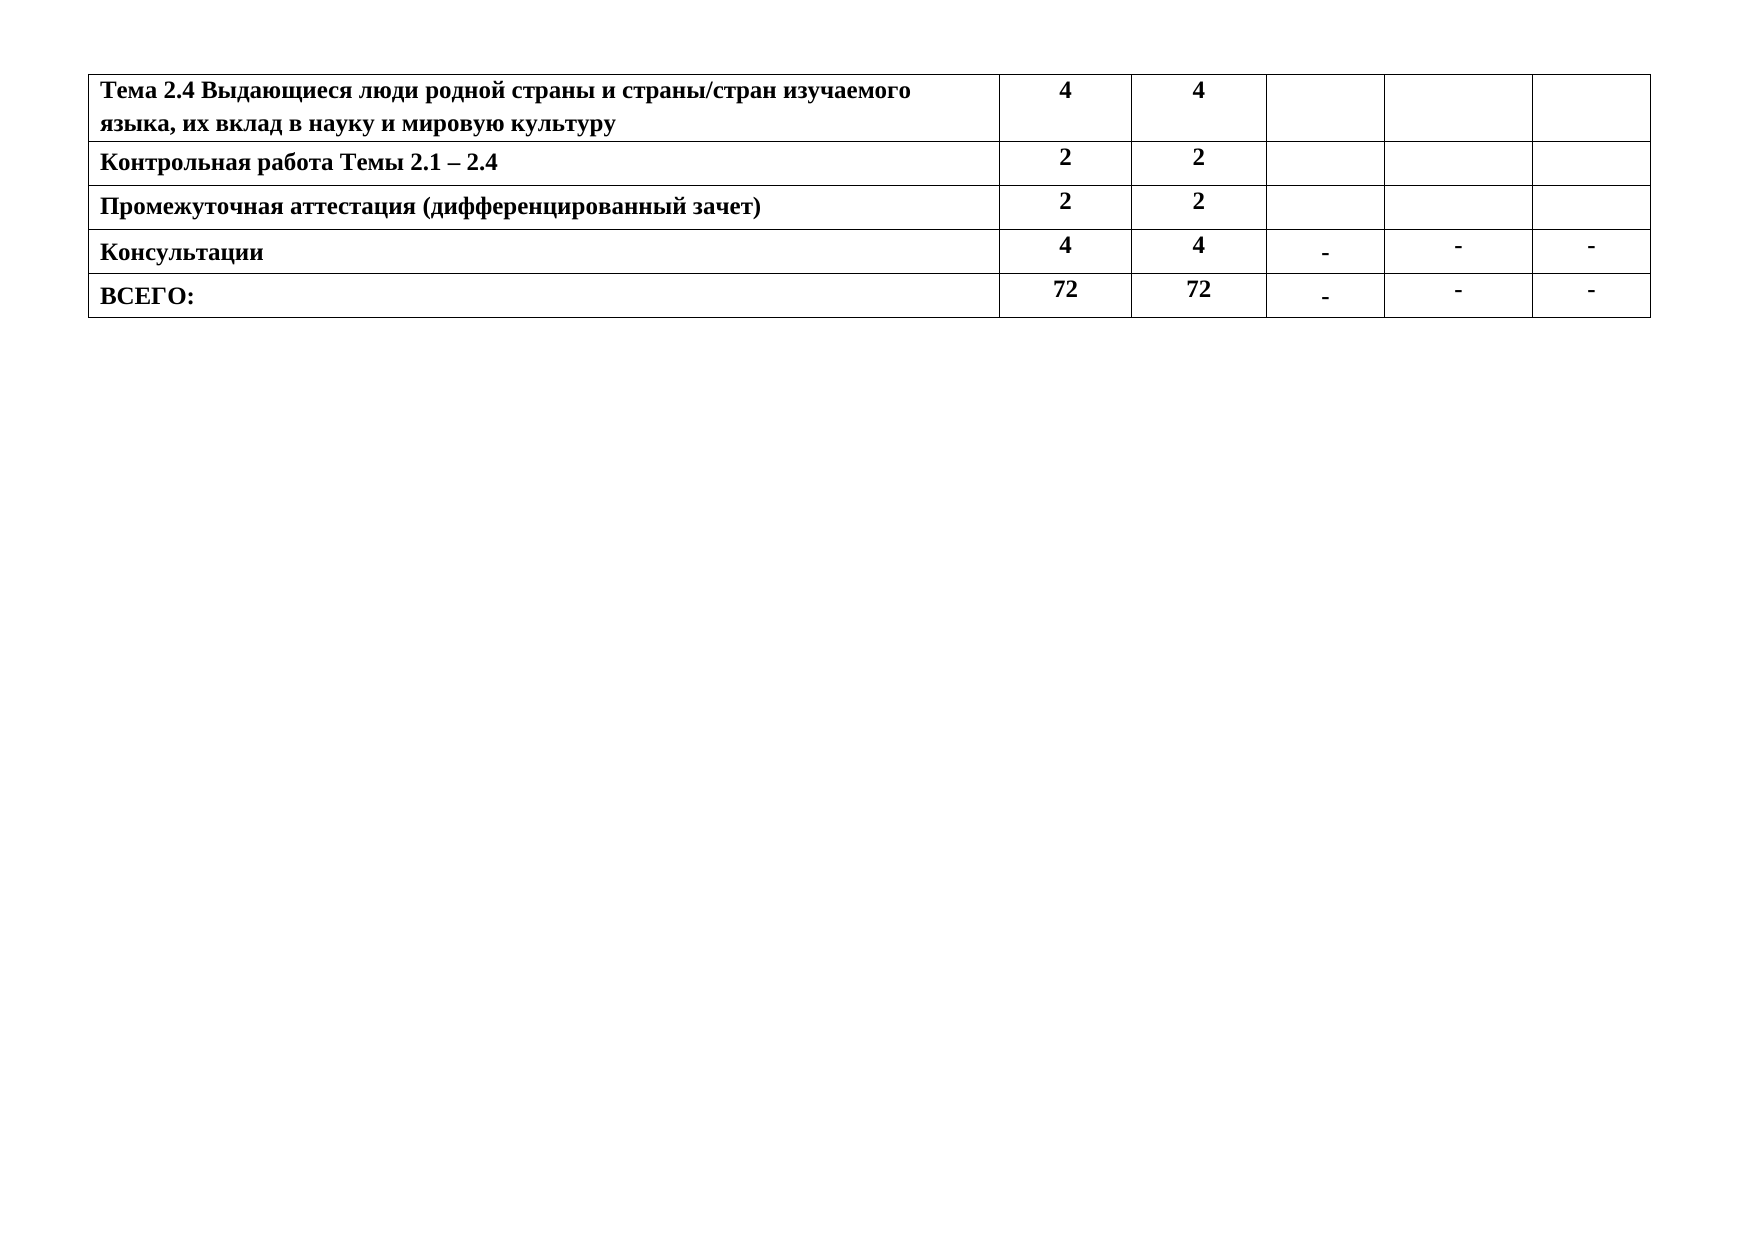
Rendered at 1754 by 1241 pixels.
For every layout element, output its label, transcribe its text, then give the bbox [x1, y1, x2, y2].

table_cell [1533, 142, 1650, 185]
table_cell [1533, 75, 1650, 141]
table_cell [1385, 75, 1532, 141]
table_cell - [1533, 274, 1650, 317]
table_cell 2 [1132, 142, 1266, 185]
table_cell 4 [1132, 230, 1266, 273]
table_cell [1385, 186, 1532, 229]
table_cell 4 [1132, 75, 1266, 141]
table_cell 2 [1132, 186, 1266, 229]
table_cell [1267, 142, 1384, 185]
table_cell - [1267, 274, 1384, 317]
table_cell - [1533, 230, 1650, 273]
table_cell Тема 2.4 Выдающиеся люди родной страны и страны/стран изучаемого языка, их вклад в науку и мировую культуру [89, 75, 999, 141]
table_cell 4 [1000, 230, 1131, 273]
table_cell - [1385, 274, 1532, 317]
table_cell 72 [1000, 274, 1131, 317]
table_cell [1267, 75, 1384, 141]
table_cell 2 [1000, 142, 1131, 185]
table_cell - [1385, 230, 1532, 273]
table_cell [1533, 186, 1650, 229]
table_cell ВСЕГО: [89, 274, 999, 317]
table_cell 4 [1000, 75, 1131, 141]
table_cell 2 [1000, 186, 1131, 229]
table_cell Контрольная работа Темы 2.1 – 2.4 [89, 142, 999, 185]
table_cell [1385, 142, 1532, 185]
table_cell [1267, 186, 1384, 229]
table_cell Консультации [89, 230, 999, 273]
table_cell - [1267, 230, 1384, 273]
table_cell Промежуточная аттестация (дифференцированный зачет) [89, 186, 999, 229]
table_cell 72 [1132, 274, 1266, 317]
